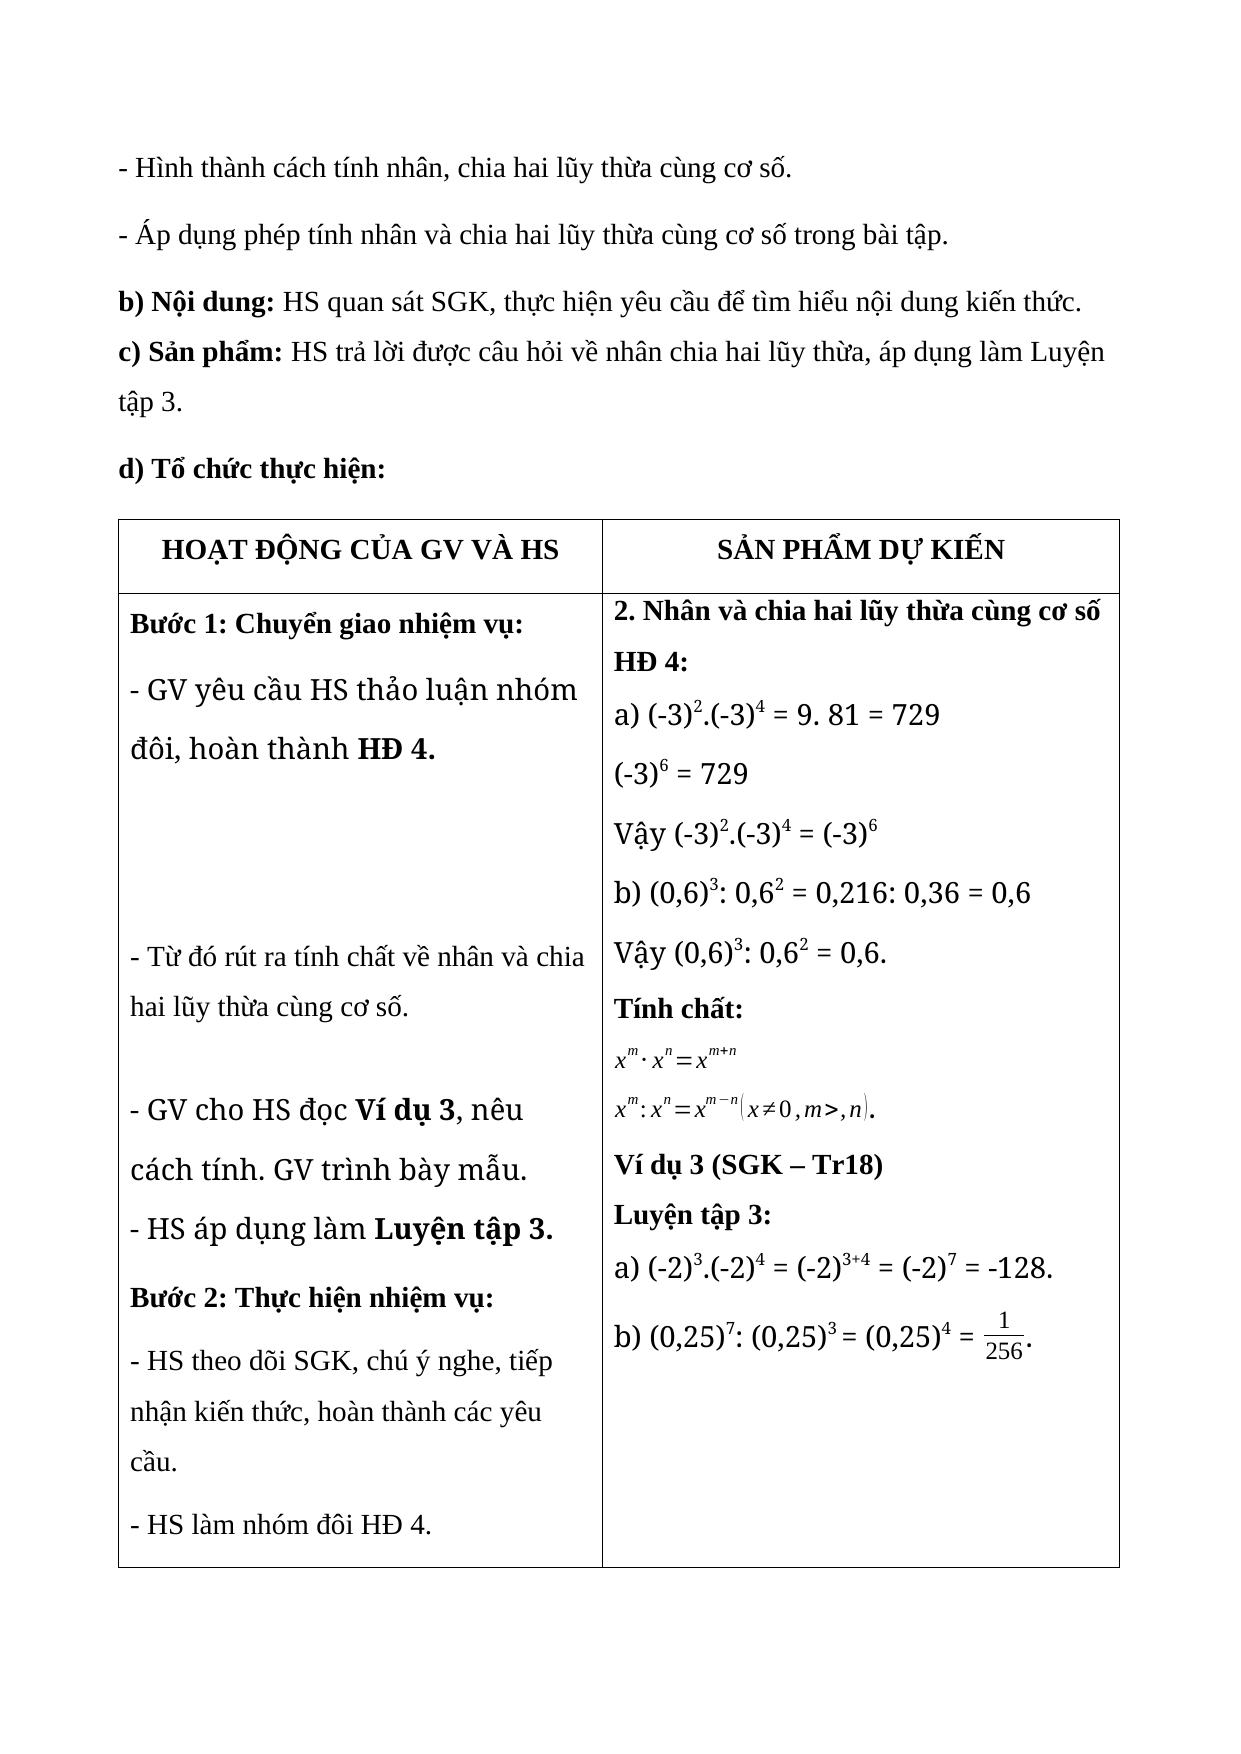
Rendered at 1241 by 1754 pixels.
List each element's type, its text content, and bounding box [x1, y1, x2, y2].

text c) Sản phẩm: HS trả lời được câu hỏi về nhân chia hai lũy thừa, áp dụng làm Luyện tập 3. [118, 334, 1108, 418]
text d) Tổ chức thực hiện: [118, 452, 1108, 485]
text - Hình thành cách tính nhân, chia hai lũy thừa cùng cơ số. [118, 150, 1108, 183]
table_header SẢN PHẨM DỰ KIẾN [603, 520, 1119, 592]
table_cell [119, 594, 602, 1567]
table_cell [603, 594, 1119, 1567]
text - Áp dụng phép tính nhân và chia hai lũy thừa cùng cơ số trong bài tập. [118, 217, 1108, 251]
text b) Nội dung: HS quan sát SGK, thực hiện yêu cầu để tìm hiểu nội dung kiến thức. [118, 284, 1108, 317]
table_header HOẠT ĐỘNG CỦA GV VÀ HS [119, 520, 602, 592]
